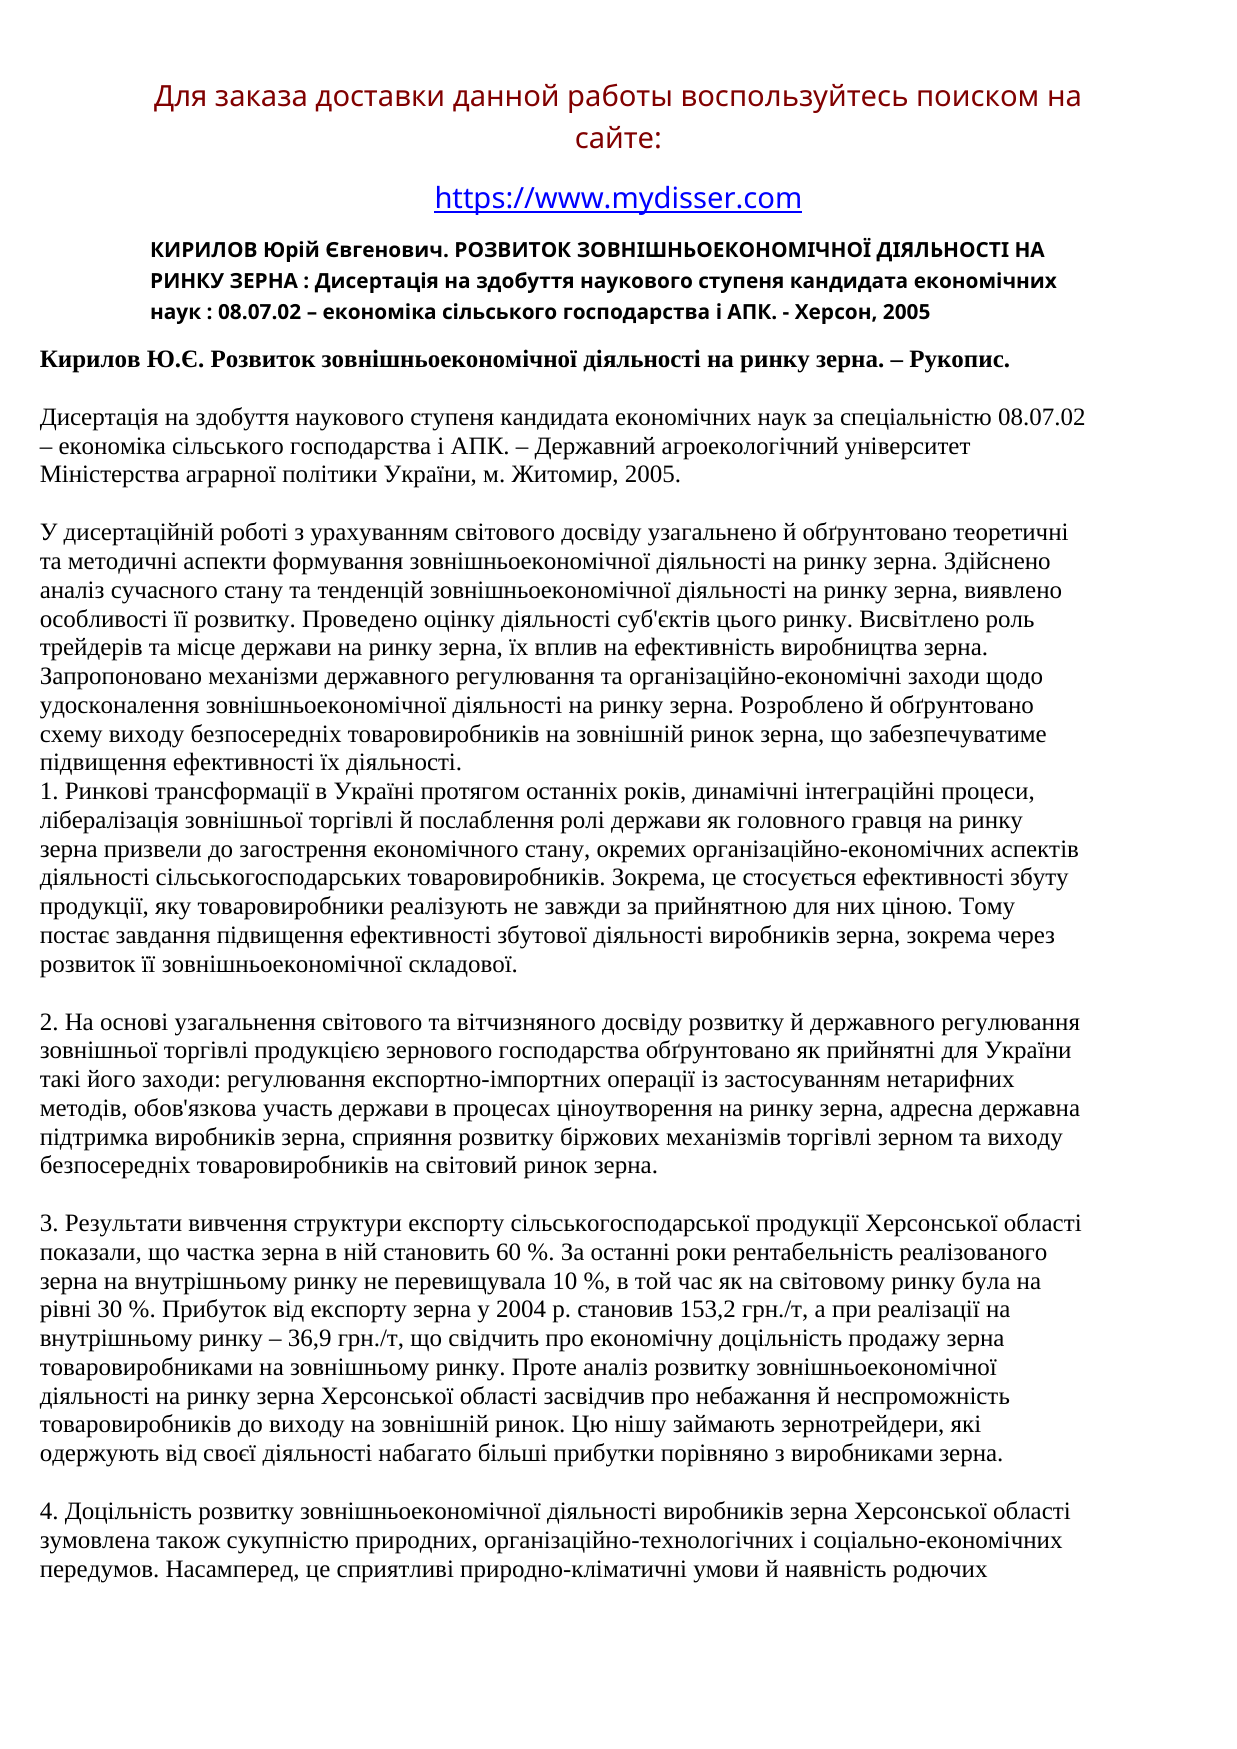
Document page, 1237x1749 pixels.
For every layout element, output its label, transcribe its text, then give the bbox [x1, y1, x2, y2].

table_header [40, 344, 1086, 776]
table_cell [40, 776, 1086, 1582]
text КИРИЛОВ Юрій Євгенович. РОЗВИТОК ЗОВНІШНЬОЕКОНОМІЧНОЇ ДІЯЛЬНОСТІ НА РИНКУ ЗЕРНА : Дисертація на здобуття наукового ступеня кандидата економічних наук : 08.07.02 – економіка сільського господарства і АПК. - Херсон, 2005 [150, 236, 1086, 325]
